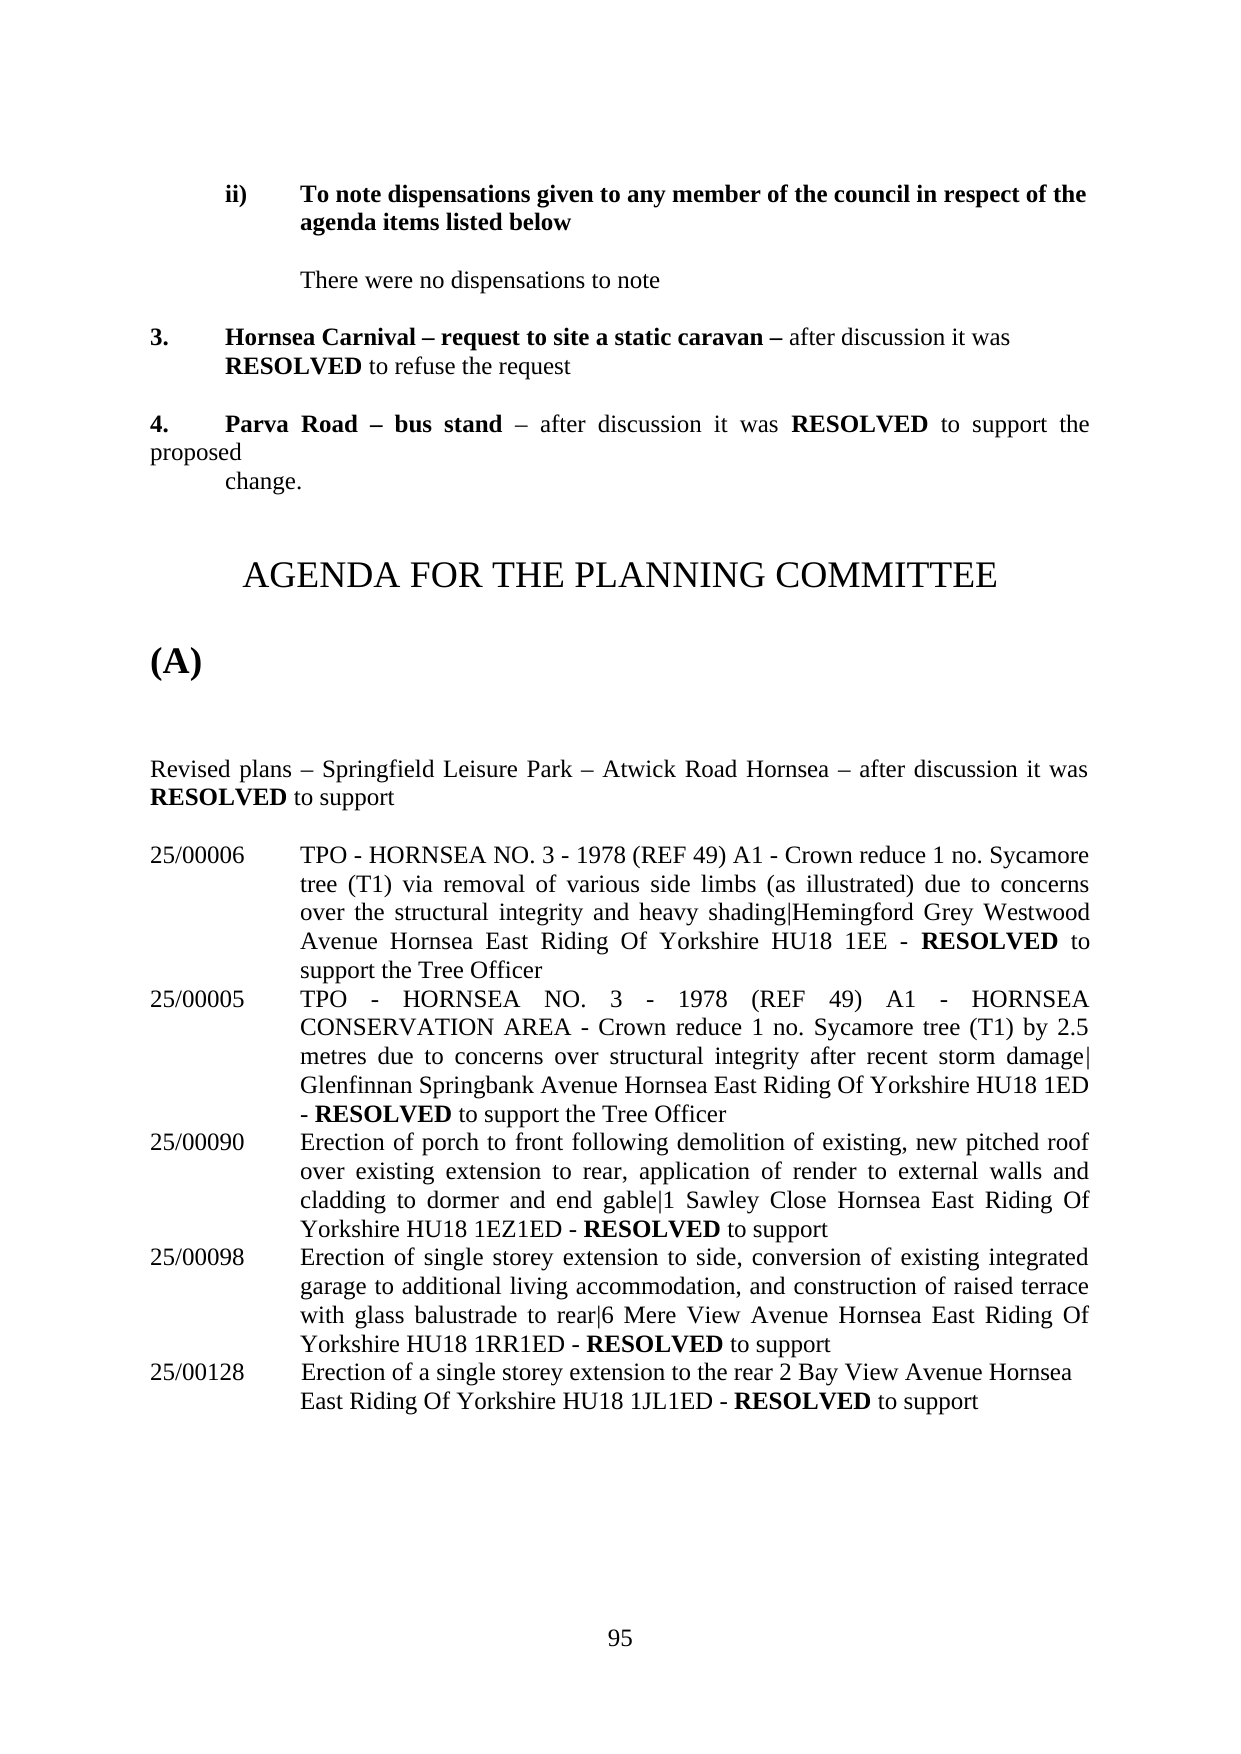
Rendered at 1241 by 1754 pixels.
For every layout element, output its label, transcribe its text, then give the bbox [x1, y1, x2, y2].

text AGENDA FOR THE PLANNING COMMITTEE [150, 552, 1090, 596]
text 25/00098 Erection of single storey extension to side, conversion of existing integrated garage to additional living accommodation, and construction of raised terrace with glass balustrade to rear|6 Mere View Avenue Hornsea East Riding Of Yorkshire HU18 1RR1ED - RESOLVED to support [150, 1242, 1090, 1357]
text 25/00005 TPO - HORNSEA NO. 3 - 1978 (REF 49) A1 - HORNSEA CONSERVATION AREA - Crown reduce 1 no. Sycamore tree (T1) by 2.5 metres due to concerns over structural integrity after recent storm damage|Glenfinnan Springbank Avenue Hornsea East Riding Of Yorkshire HU18 1ED - RESOLVED to support the Tree Officer [150, 984, 1090, 1127]
text RESOLVED to refuse the request [150, 351, 1090, 380]
text 4. Parva Road – bus stand – after discussion it was RESOLVED to support the proposed [150, 409, 1090, 466]
text There were no dispensations to note [225, 265, 1090, 294]
text 25/00006 TPO - HORNSEA NO. 3 - 1978 (REF 49) A1 - Crown reduce 1 no. Sycamore tree (T1) via removal of various side limbs (as illustrated) due to concerns over the structural integrity and heavy shading|Hemingford Grey Westwood Avenue Hornsea East Riding Of Yorkshire HU18 1EE - RESOLVED to support the Tree Officer [150, 840, 1090, 984]
text (A) [150, 639, 1090, 682]
text 25/00128 Erection of a single storey extension to the rear 2 Bay View Avenue Hornsea [150, 1357, 1090, 1386]
text Revised plans – Springfield Leisure Park – Atwick Road Hornsea – after discussion it was RESOLVED to support [150, 754, 1090, 811]
text ii) To note dispensations given to any member of the council in respect of the agenda items listed below [225, 179, 1090, 236]
text 25/00090 Erection of porch to front following demolition of existing, new pitched roof over existing extension to rear, application of render to external walls and cladding to dormer and end gable|1 Sawley Close Hornsea East Riding Of Yorkshire HU18 1EZ1ED - RESOLVED to support [150, 1127, 1090, 1242]
text change. [150, 466, 1090, 495]
text East Riding Of Yorkshire HU18 1JL1ED - RESOLVED to support [734, 1386, 1090, 1415]
text East Riding Of Yorkshire HU18 1JL1ED - RESOLVED to support [225, 1386, 667, 1415]
text 3. Hornsea Carnival – request to site a static caravan – after discussion it was [150, 322, 1090, 351]
